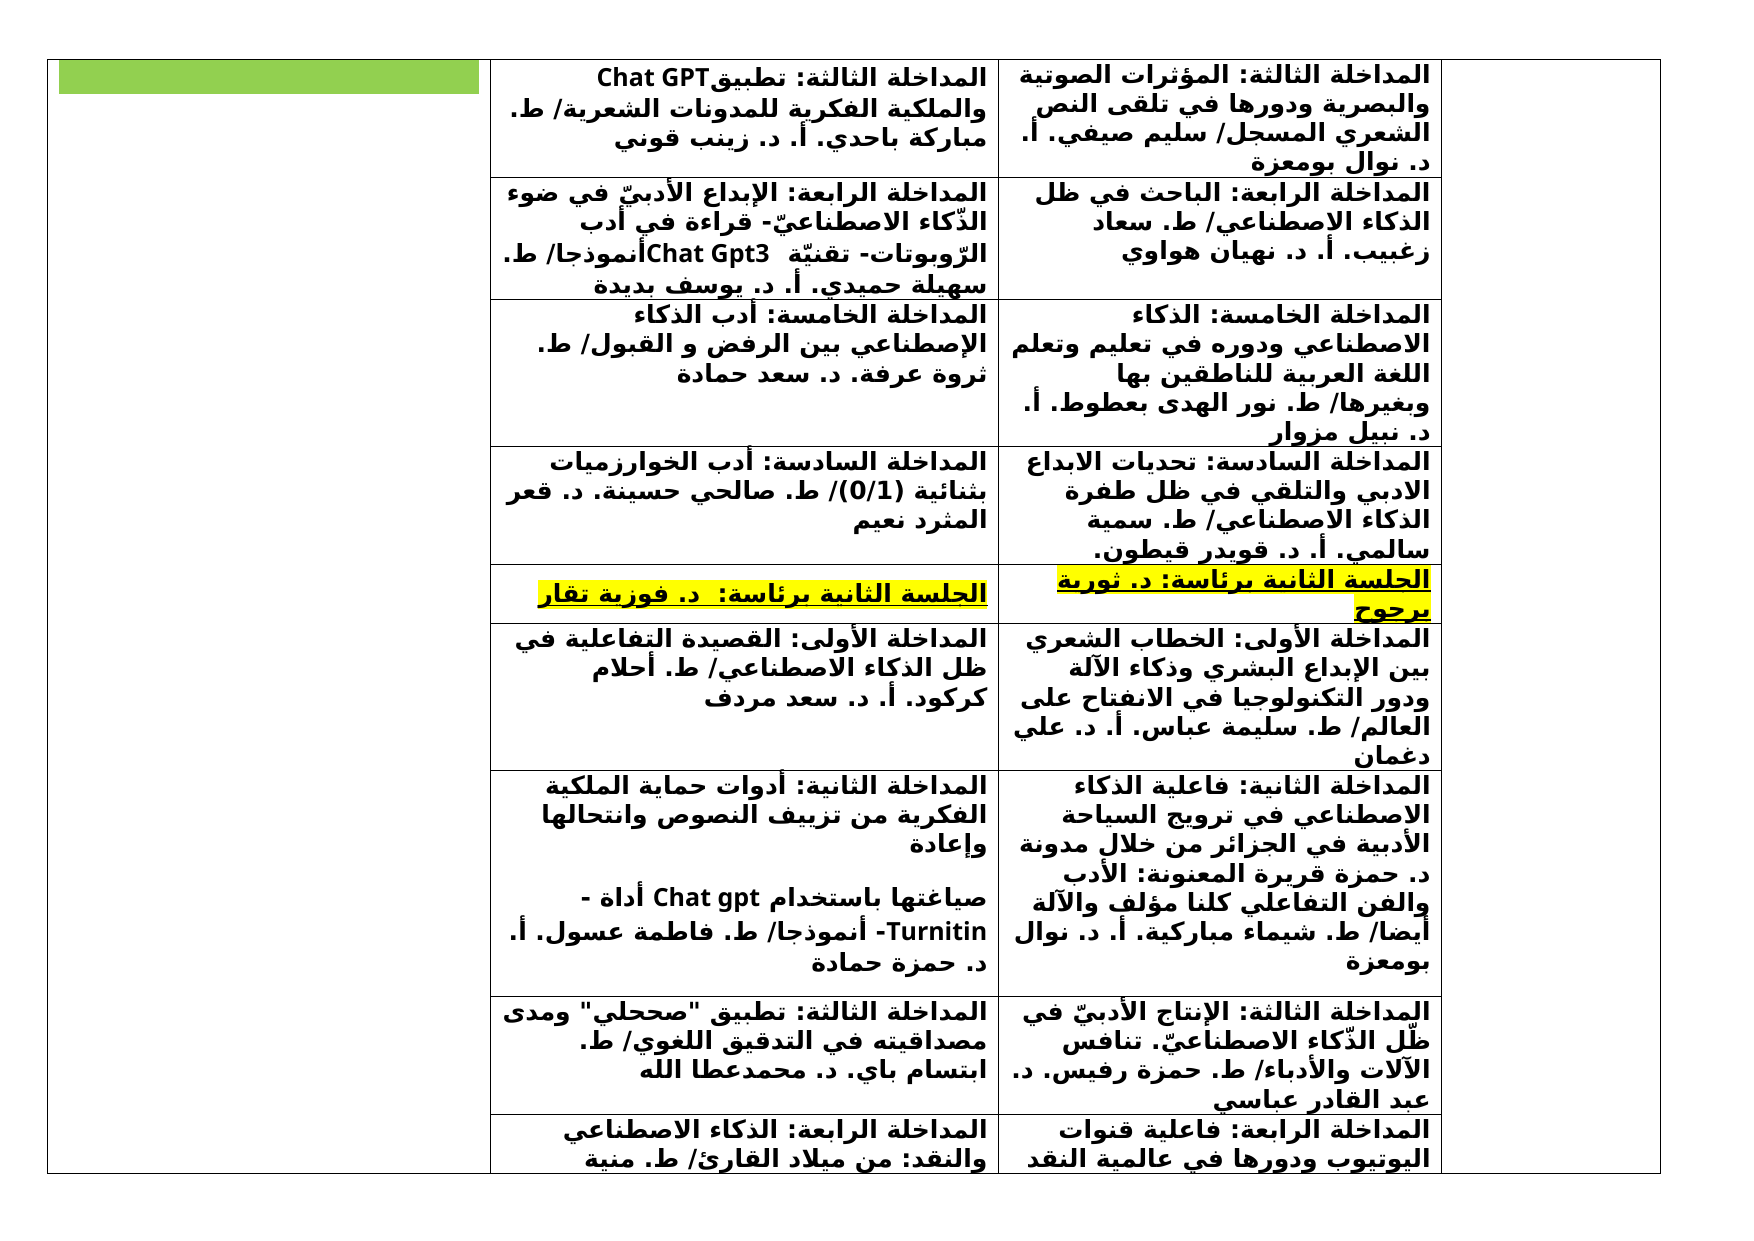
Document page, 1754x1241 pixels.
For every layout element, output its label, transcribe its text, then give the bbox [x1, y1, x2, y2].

table_cell المداخلة الثالثة: تطبيقChat GPT والملكية الفكرية للمدونات الشعرية/ ط. مباركة باحدي. أ. د. زينب قوني [491, 60, 998, 177]
table_cell المداخلة الأولى: الخطاب الشعري بين الإبداع البشري وذكاء الآلة ودور التكنولوجيا في الانفتاح على العالم/ ط. سليمة عباس. أ. د. علي دغمان [999, 624, 1441, 770]
table_cell المداخلة الثانية: فاعلية الذكاء الاصطناعي في ترويج السياحة الأدبية في الجزائر من خلال مدونة د. حمزة قريرة المعنونة: الأدب والفن التفاعلي كلنا مؤلف والآلة أيضا/ ط. شيماء مباركية. أ. د. نوال بومعزة [999, 771, 1441, 996]
table_cell المداخلة الرابعة: الباحث في ظل الذكاء الاصطناعي/ ط. سعاد زغبيب. أ. د. نهيان هواوي [999, 178, 1441, 299]
table_cell المداخلة الخامسة: الذكاء الاصطناعي ودوره في تعليم وتعلم اللغة العربية للناطقين بها وبغيرها/ ط. نور الهدى بعطوط. أ. د. نبيل مزوار [999, 300, 1441, 446]
table_cell المداخلة الأولى: القصيدة التفاعلية في ظل الذكاء الاصطناعي/ ط. أحلام كركود. أ. د. سعد مردف [491, 624, 998, 770]
table_cell المداخلة الثالثة: تطبيق "صححلي" ومدى مصداقيته في التدقيق اللغوي/ ط. ابتسام باي. د. محمدعطا الله [491, 997, 998, 1114]
table_cell المداخلة السادسة: تحديات الابداع الادبي والتلقي في ظل طفرة الذكاء الاصطناعي/ ط. سمية سالمي. أ. د. قويدر قيطون. [999, 447, 1441, 564]
table_cell المداخلة الخامسة: أدب الذكاء الإصطناعي بين الرفض و القبول/ ط. ثروة عرفة. د. سعد حمادة [491, 300, 998, 446]
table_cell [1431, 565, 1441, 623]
table_cell الجلسة الثانية برئاسة: د. ثورية برجوح [999, 565, 1354, 623]
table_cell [999, 1115, 1441, 1173]
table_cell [491, 1115, 998, 1173]
table_cell المداخلة الثالثة: المؤثرات الصوتية والبصرية ودورها في تلقى النص الشعري المسجل/ سليم صيفي. أ. د. نوال بومعزة [999, 60, 1441, 177]
table_cell المداخلة الرابعة: الإبداع الأدبيّ في ضوء الذّكاء الاصطناعيّ- قراءة في أدب الرّوبوتات- تقنيّة Chat Gpt3أنموذجا/ ط. سهيلة حميدي. أ. د. يوسف بديدة [491, 178, 998, 299]
table_cell المداخلة الثانية: أدوات حماية الملكية الفكرية من تزييف النصوص وانتحالها وإعادة صياغتها باستخدام Chat gpt أداة - Turnitin- أنموذجا/ ط. فاطمة عسول. أ. د. حمزة حمادة [491, 771, 998, 996]
table_cell الجلسة الثانية برئاسة: د. فوزية تقار [491, 565, 998, 623]
table_cell المداخلة السادسة: أدب الخوارزميات بثنائية (0/1)/ ط. صالحي حسينة. د. قعر المثرد نعيم [491, 447, 998, 564]
table_cell المداخلة الثالثة: الإنتاج الأدبيّ في ظّل الذّكاء الاصطناعيّ. تنافس الآلات والأدباء/ ط. حمزة رفيس. د. عبد القادر عباسي [999, 997, 1441, 1114]
